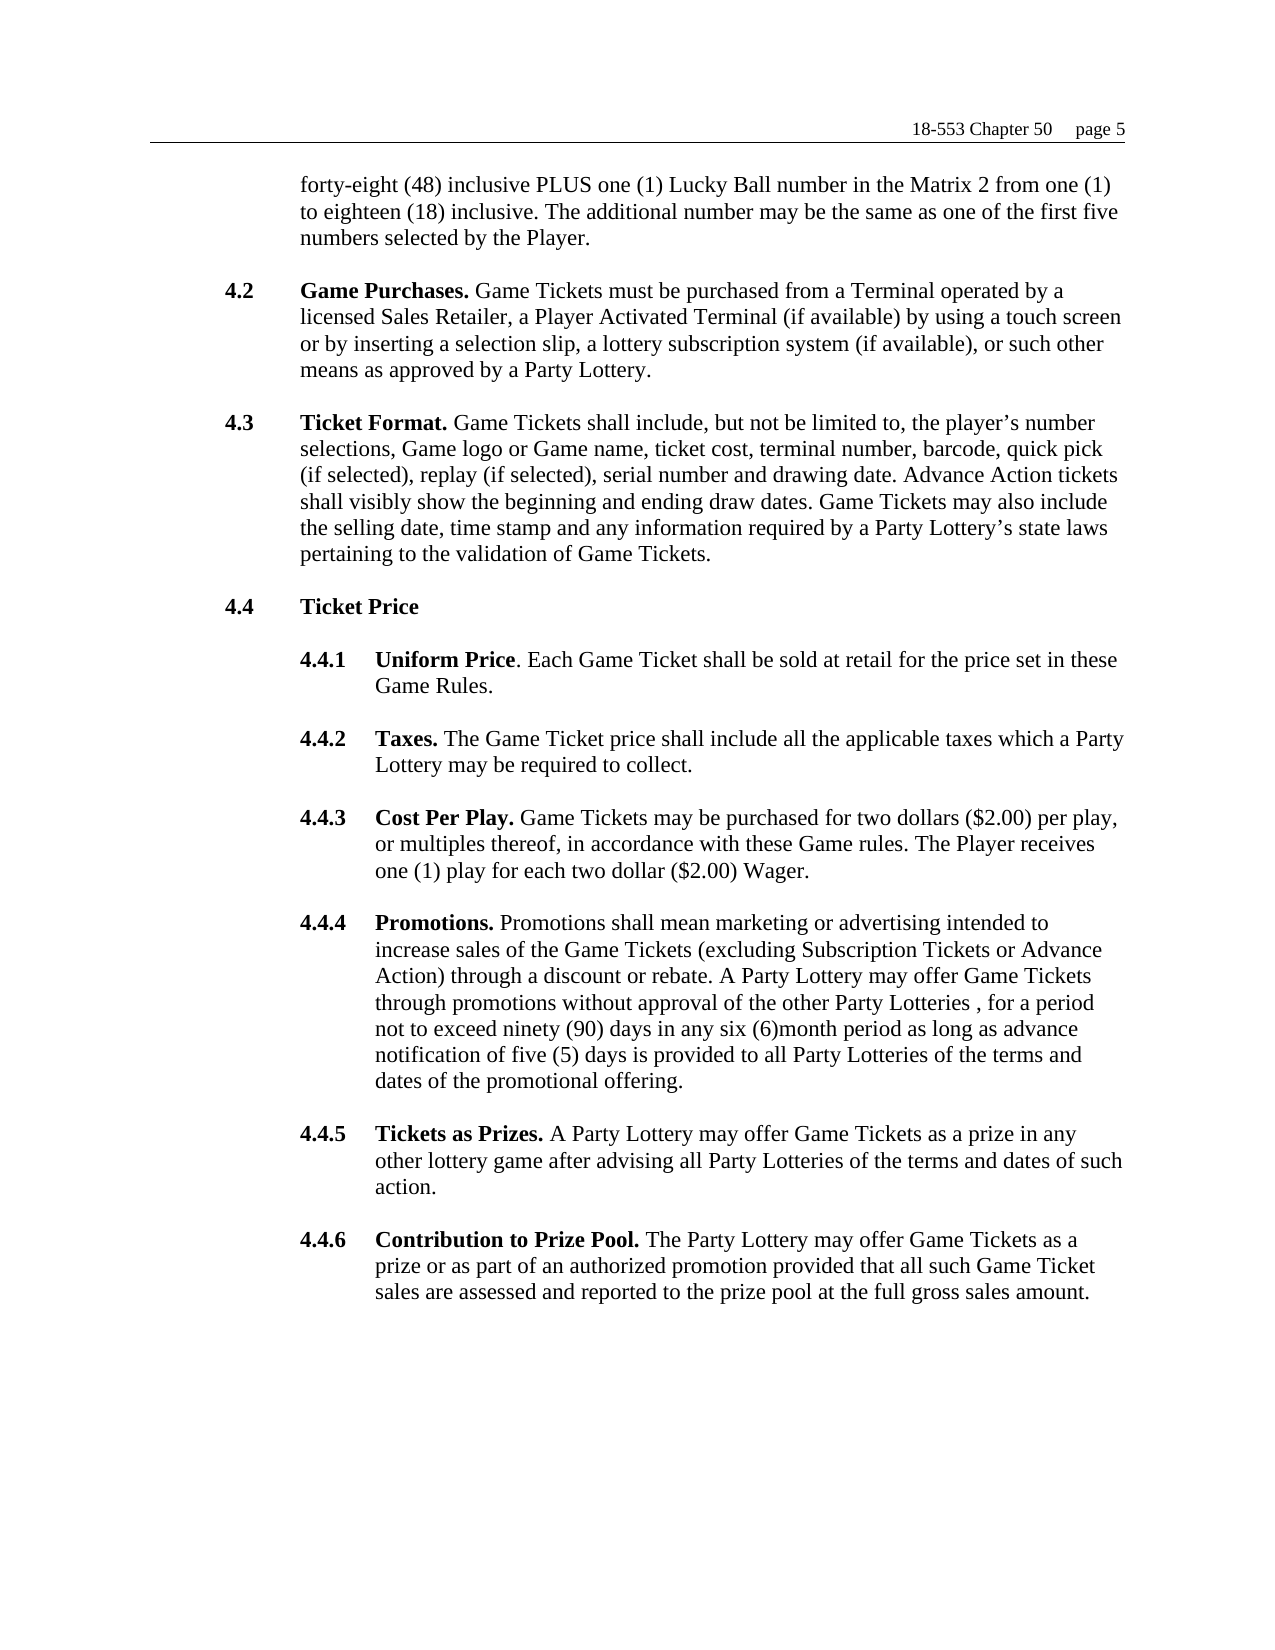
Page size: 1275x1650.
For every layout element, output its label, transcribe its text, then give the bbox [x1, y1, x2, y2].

list Taxes. The Game Ticket price shall include all the applicable taxes which a Party Lottery may be required to collect. [300, 725, 1125, 778]
text 4.4 Ticket Price [225, 593, 1125, 619]
list Cost Per Play. Game Tickets may be purchased for two dollars ($2.00) per play, or multiples thereof, in accordance with these Game rules. The Player receives one (1) play for each two dollar ($2.00) Wager. [300, 804, 1125, 883]
list Promotions. Promotions shall mean marketing or advertising intended to increase sales of the Game Tickets (excluding Subscription Tickets or Advance Action) through a discount or rebate. A Party Lottery may offer Game Tickets through promotions without approval of the other Party Lotteries , for a period not to exceed ninety (90) days in any six (6)month period as long as advance notification of five (5) days is provided to all Party Lotteries of the terms and dates of the promotional offering. [300, 909, 1125, 1094]
text 4.3 Ticket Format. Game Tickets shall include, but not be limited to, the player’s number selections, Game logo or Game name, ticket cost, terminal number, barcode, quick pick (if selected), replay (if selected), serial number and drawing date. Advance Action tickets shall visibly show the beginning and ending draw dates. Game Tickets may also include the selling date, time stamp and any information required by a Party Lottery’s state laws pertaining to the validation of Game Tickets. [225, 409, 1125, 567]
text 4.2 Game Purchases. Game Tickets must be purchased from a Terminal operated by a licensed Sales Retailer, a Player Activated Terminal (if available) by using a touch screen or by inserting a selection slip, a lottery subscription system (if available), or such other means as approved by a Party Lottery. [225, 277, 1125, 382]
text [225, 172, 1125, 251]
list Contribution to Prize Pool. The Party Lottery may offer Game Tickets as a prize or as part of an authorized promotion provided that all such Game Ticket sales are assessed and reported to the prize pool at the full gross sales amount. [300, 1226, 1125, 1305]
text 4.4.1 Uniform Price. Each Game Ticket shall be sold at retail for the price set in these Game Rules. [300, 646, 1125, 699]
list Tickets as Prizes. A Party Lottery may offer Game Tickets as a prize in any other lottery game after advising all Party Lotteries of the terms and dates of such action. [300, 1120, 1125, 1199]
